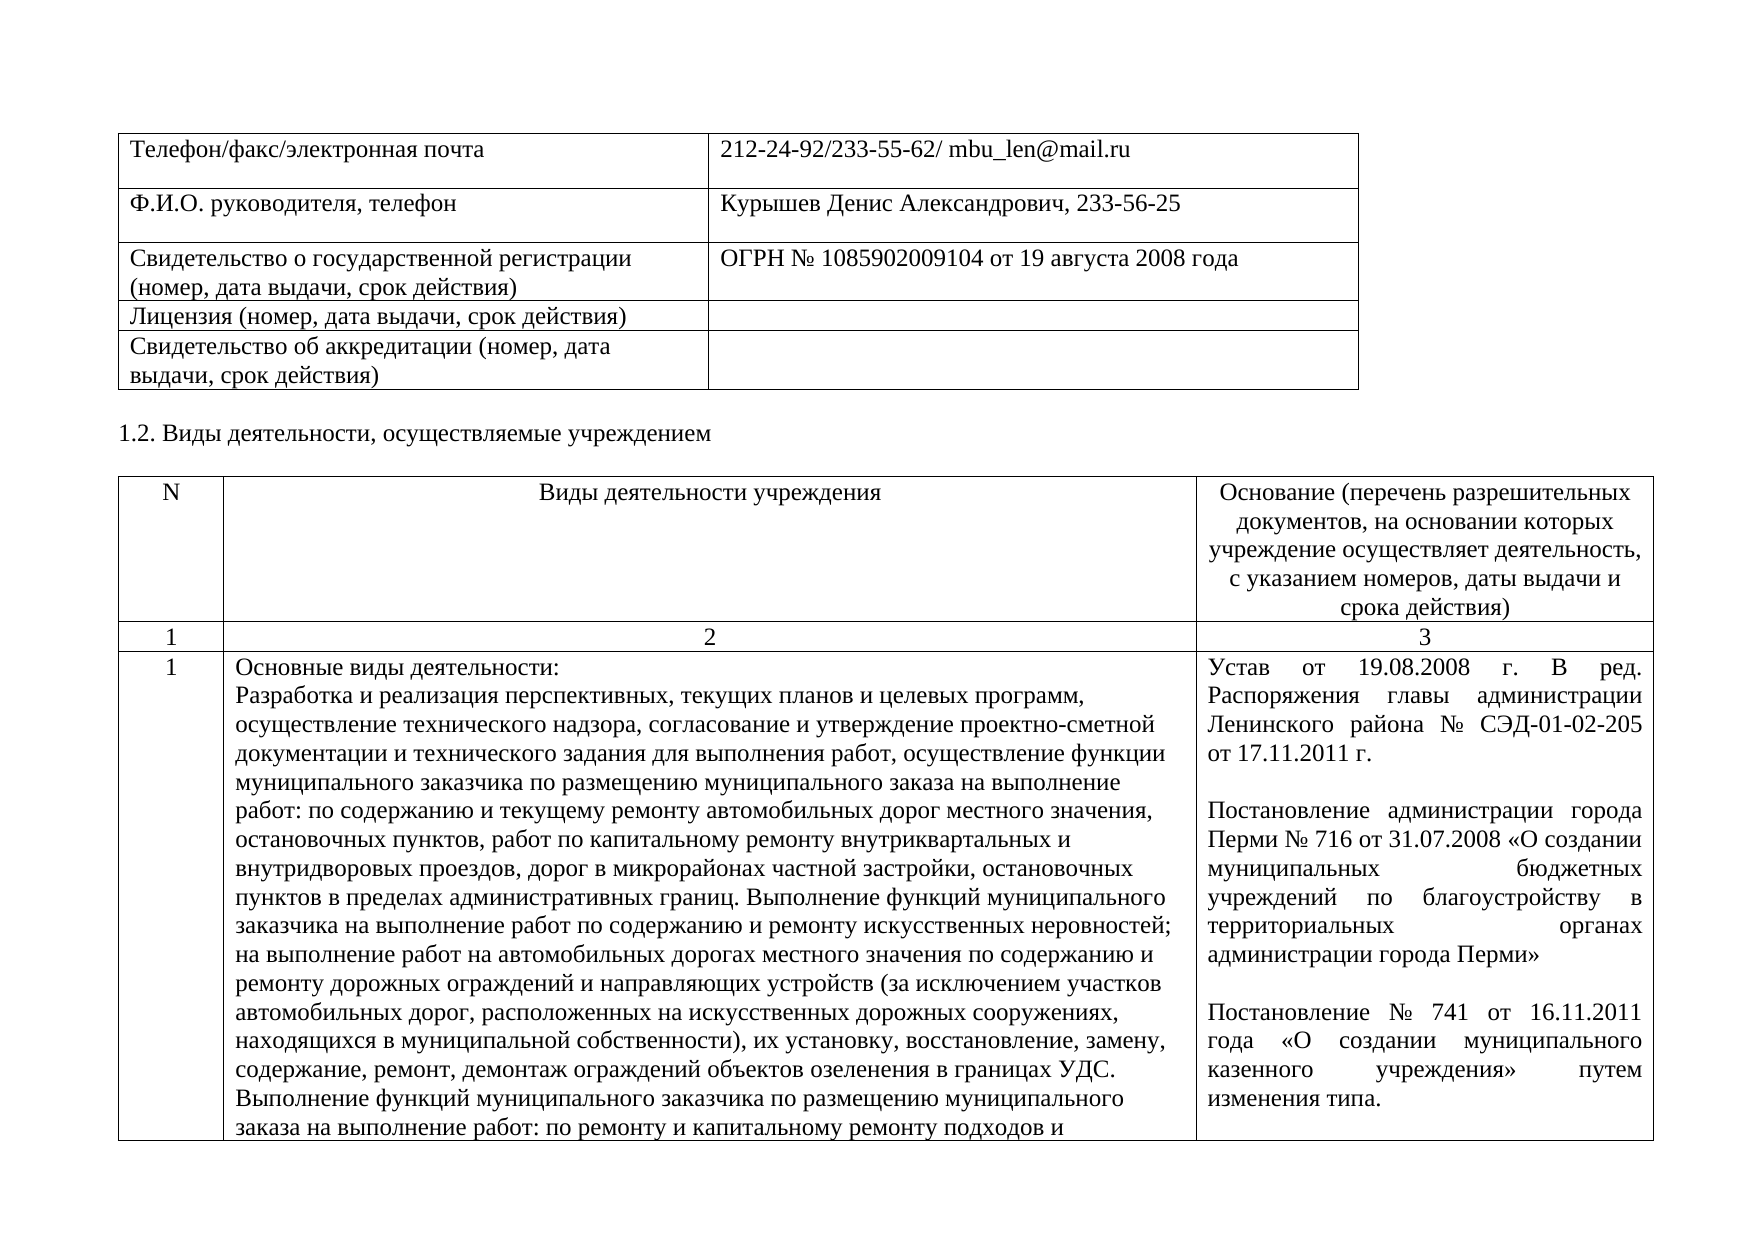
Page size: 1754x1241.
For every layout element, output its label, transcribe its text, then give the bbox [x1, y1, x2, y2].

table_header Виды деятельности учреждения [224, 477, 1196, 621]
table_cell Лицензия (номер, дата выдачи, срок действия) [119, 301, 708, 330]
table_header Основание (перечень разрешительных документов, на основании которых учреждение осуществляет деятельность, с указанием номеров, даты выдачи и срока действия) [1197, 477, 1653, 621]
table_cell Свидетельство о государственной регистрации (номер, дата выдачи, срок действия) [119, 243, 708, 300]
table_cell 212-24-92/233-55-62/ mbu_len@mail.ru [709, 134, 1358, 187]
table_cell 2 [224, 622, 1196, 651]
table_cell [709, 331, 1358, 389]
text 1.2. Виды деятельности, осуществляемые учреждением [118, 418, 1636, 447]
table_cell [1197, 652, 1653, 1140]
table_cell Свидетельство об аккредитации (номер, дата выдачи, срок действия) [119, 331, 708, 389]
table_cell Курышев Денис Александрович, 233-56-25 [709, 189, 1358, 242]
table_header N [119, 477, 223, 621]
table_cell 3 [1197, 622, 1653, 651]
table_cell Ф.И.О. руководителя, телефон [119, 189, 708, 242]
table_cell Телефон/факс/электронная почта [119, 134, 708, 187]
table_cell ОГРН № 1085902009104 от 19 августа 2008 года [709, 243, 1358, 300]
table_cell [709, 301, 1358, 330]
table_cell 1 [119, 652, 223, 1140]
table_cell 1 [119, 622, 223, 651]
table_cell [224, 652, 1196, 1140]
